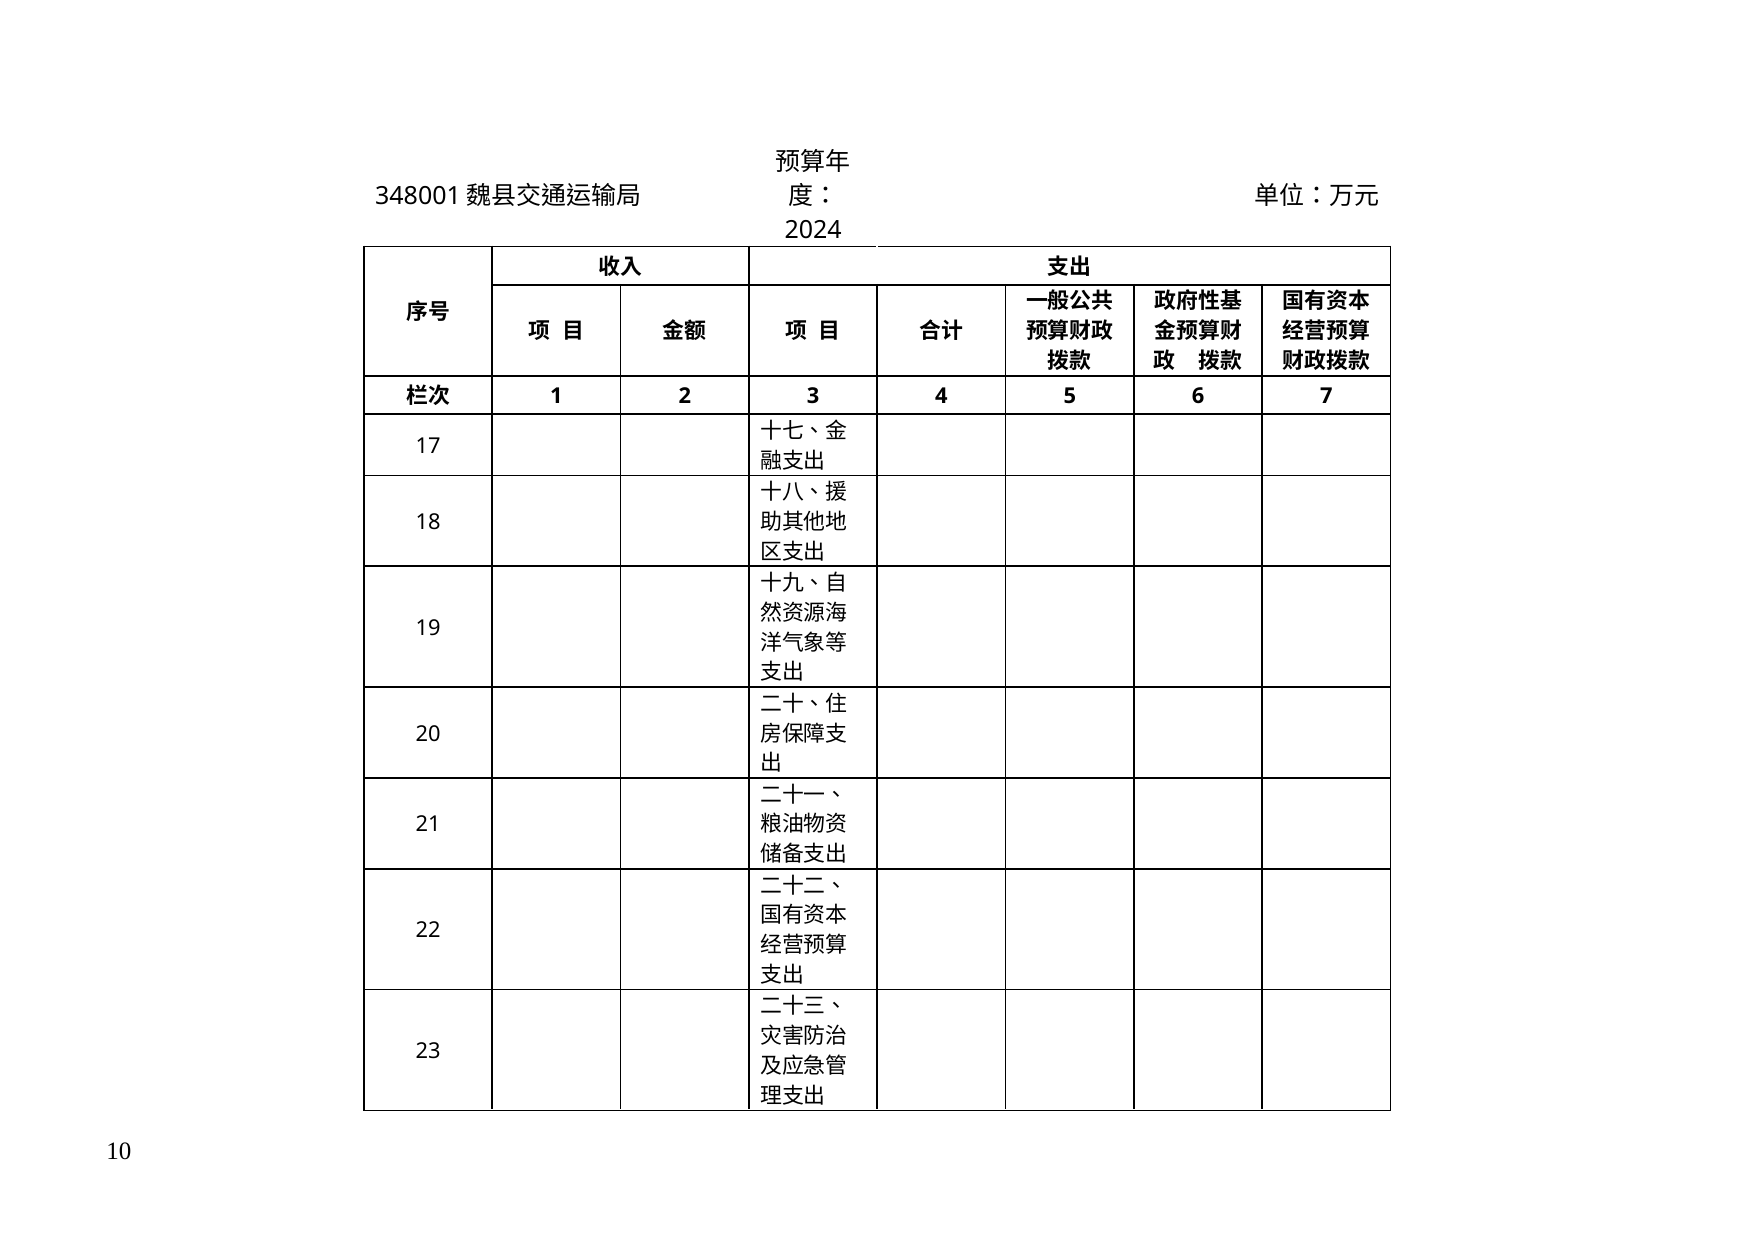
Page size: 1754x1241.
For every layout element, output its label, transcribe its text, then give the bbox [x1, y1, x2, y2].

table_cell [493, 870, 620, 989]
table_cell [1135, 567, 1261, 686]
table_cell 十八、援助其他地区支出 [750, 476, 876, 565]
table_cell [1006, 476, 1133, 565]
table_cell [621, 990, 748, 1109]
table_cell [493, 688, 620, 777]
table_cell 金额 [621, 286, 748, 375]
table_cell 19 [365, 567, 491, 686]
table_cell [1263, 990, 1390, 1109]
table_cell [878, 688, 1005, 777]
table_cell [621, 779, 748, 868]
table_cell [1263, 870, 1390, 989]
table_cell 政府性基金预算财政 拨款 [1135, 286, 1261, 375]
table_cell [1006, 990, 1133, 1109]
table_cell 十九、自然资源海洋气象等支出 [750, 567, 876, 686]
table_cell 7 [1263, 377, 1390, 413]
table_cell [493, 476, 620, 565]
table_cell [493, 779, 620, 868]
table_cell [1135, 688, 1261, 777]
table_cell 4 [878, 377, 1005, 413]
table_cell 一般公共预算财政拨款 [1006, 286, 1133, 375]
table_cell 1 [493, 377, 620, 413]
table_cell [1135, 476, 1261, 565]
table_cell [878, 779, 1005, 868]
table_cell 20 [365, 688, 491, 777]
table_cell [878, 476, 1005, 565]
table_cell 6 [1135, 377, 1261, 413]
table_cell [1006, 567, 1133, 686]
table_cell [1006, 870, 1133, 989]
table_cell 2 [621, 377, 748, 413]
table_cell 国有资本经营预算财政拨款 [1263, 286, 1390, 375]
table_cell [493, 415, 620, 474]
table_cell [878, 567, 1005, 686]
table_header 348001魏县交通运输局 [365, 143, 748, 246]
table_cell [621, 870, 748, 989]
table_cell [1135, 870, 1261, 989]
table_cell [1263, 688, 1390, 777]
table_cell [621, 567, 748, 686]
table_cell [1006, 779, 1133, 868]
table_cell 18 [365, 476, 491, 565]
table_cell 栏次 [365, 377, 491, 413]
table_cell [878, 990, 1005, 1109]
table_cell [621, 476, 748, 565]
table_cell 合计 [878, 286, 1005, 375]
table_cell [1263, 779, 1390, 868]
table_cell 二十三、灾害防治及应急管理支出 [750, 990, 876, 1109]
table_header 单位：万元 [878, 143, 1390, 246]
table_cell [1263, 567, 1390, 686]
table_cell 22 [365, 870, 491, 989]
table_cell [621, 688, 748, 777]
table_cell [621, 415, 748, 474]
table_cell [1006, 415, 1133, 474]
table_cell 17 [365, 415, 491, 474]
table_cell [878, 870, 1005, 989]
table_cell [1006, 688, 1133, 777]
table_cell [493, 567, 620, 686]
table_cell [493, 990, 620, 1109]
table_cell 序号 [365, 247, 491, 375]
table_cell [1135, 779, 1261, 868]
table_cell 5 [1006, 377, 1133, 413]
table_cell 十七、金融支出 [750, 415, 876, 474]
table_cell 项 目 [493, 286, 620, 375]
table_cell 二十一、粮油物资储备支出 [750, 779, 876, 868]
table_cell [1263, 415, 1390, 474]
table_cell [1135, 990, 1261, 1109]
table_cell 21 [365, 779, 491, 868]
table_cell [878, 415, 1005, 474]
table_cell 二十二、国有资本经营预算支出 [750, 870, 876, 989]
table_cell 收入 [493, 247, 748, 284]
table_header 预算年度：2024 [750, 143, 876, 246]
table_cell 23 [365, 990, 491, 1109]
table_cell 3 [750, 377, 876, 413]
table_cell 二十、住房保障支出 [750, 688, 876, 777]
table_cell 支出 [750, 247, 1390, 284]
table_cell [1263, 476, 1390, 565]
table_cell [1135, 415, 1261, 474]
table_cell 项 目 [750, 286, 876, 375]
